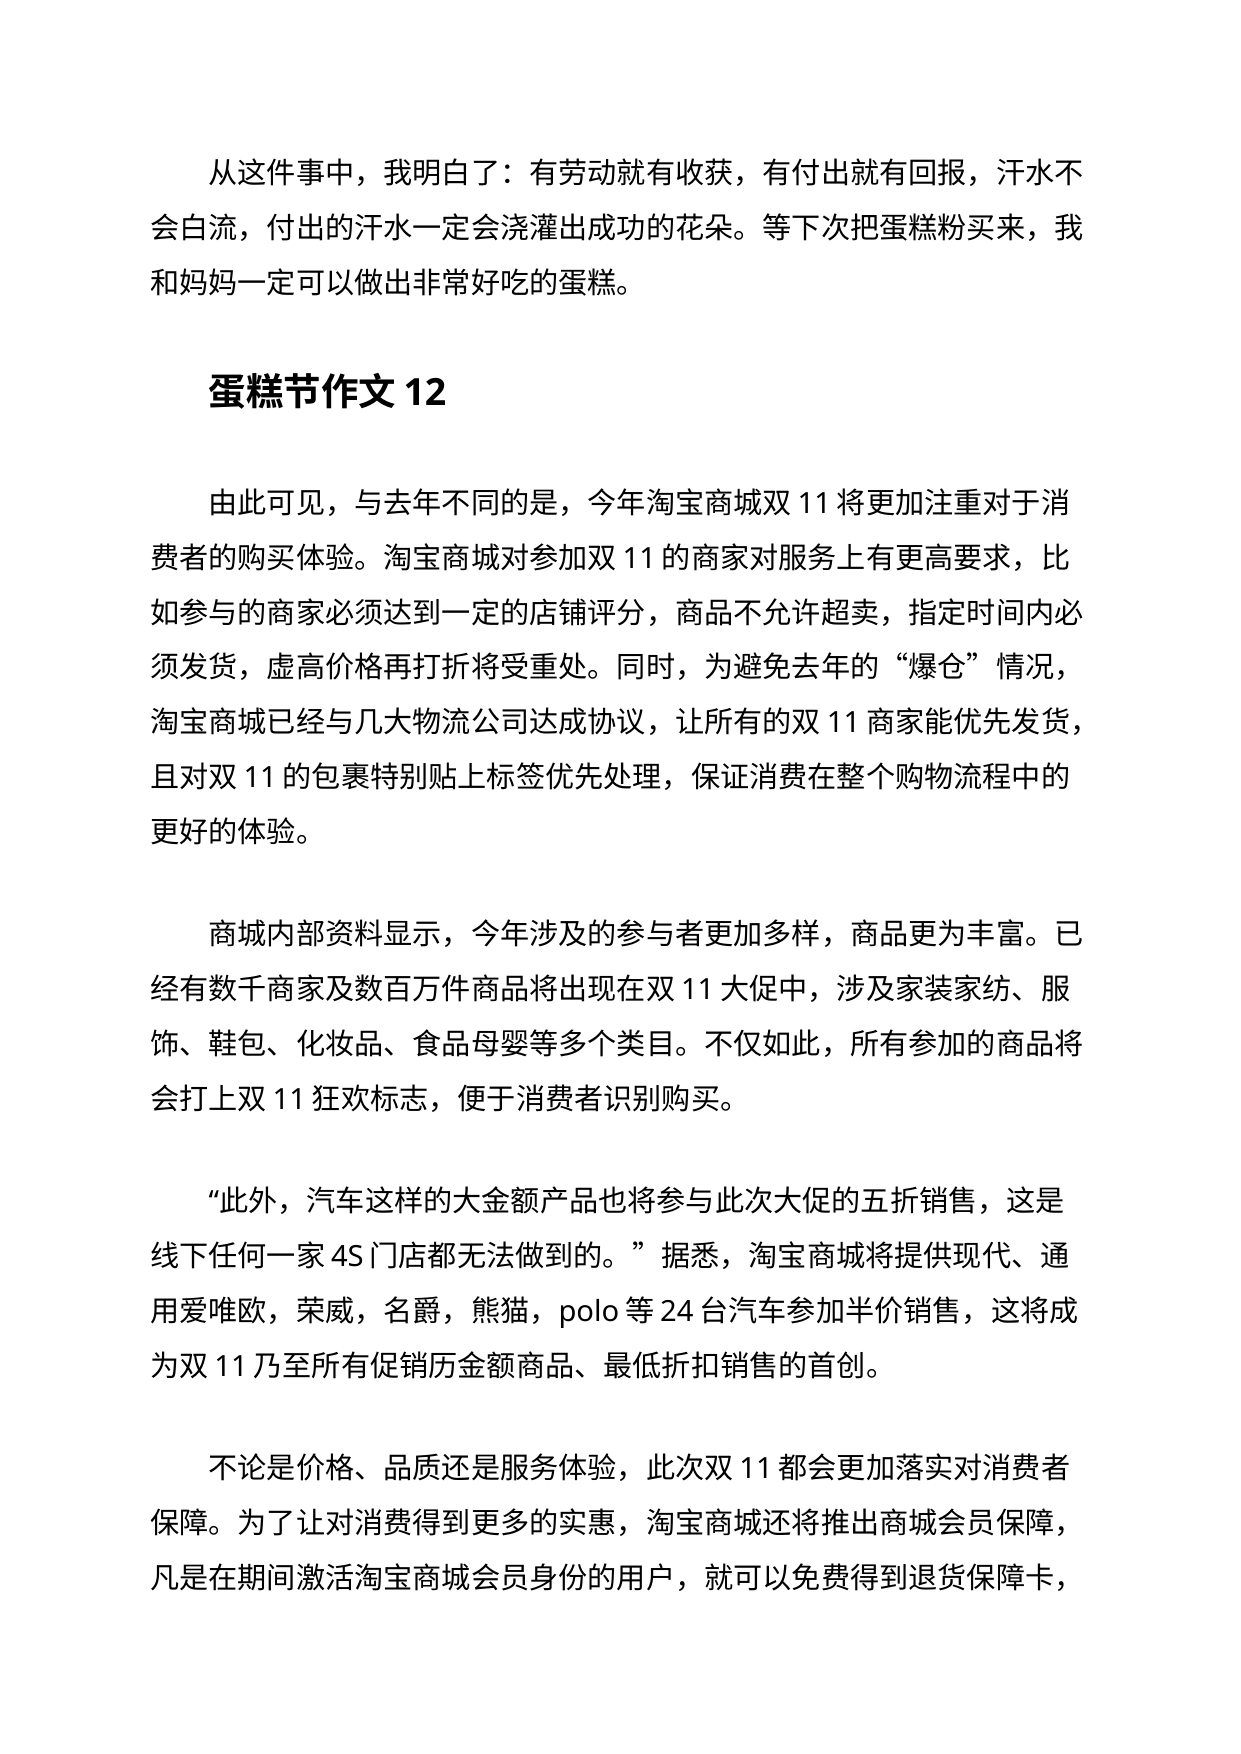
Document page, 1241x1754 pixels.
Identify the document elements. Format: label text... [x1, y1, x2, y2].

text 商城内部资料显示，今年涉及的参与者更加多样，商品更为丰富。已经有数千商家及数百万件商品将出现在双11大促中，涉及家装家纺、服饰、鞋包、化妆品、食品母婴等多个类目。不仅如此，所有参加的商品将会打上双11狂欢标志，便于消费者识别购买。 [150, 911, 1090, 1118]
text 从这件事中，我明白了：有劳动就有收获，有付出就有回报，汗水不会白流，付出的汗水一定会浇灌出成功的花朵。等下次把蛋糕粉买来，我和妈妈一定可以做出非常好吃的蛋糕。 [150, 150, 1090, 302]
text “此外，汽车这样的大金额产品也将参与此次大促的五折销售，这是线下任何一家4S门店都无法做到的。”据悉，淘宝商城将提供现代、通用爱唯欧，荣威，名爵，熊猫，polo等24台汽车参加半价销售，这将成为双11乃至所有促销历金额商品、最低折扣销售的首创。 [150, 1177, 1090, 1385]
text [150, 1444, 1090, 1597]
text 由此可见，与去年不同的是，今年淘宝商城双11将更加注重对于消费者的购买体验。淘宝商城对参加双11的商家对服务上有更高要求，比如参与的商家必须达到一定的店铺评分，商品不允许超卖，指定时间内必须发货，虚高价格再打折将受重处。同时，为避免去年的“爆仓”情况，淘宝商城已经与几大物流公司达成协议，让所有的双11商家能优先发货，且对双11的包裹特别贴上标签优先处理，保证消费在整个购物流程中的更好的体验。 [150, 479, 1090, 851]
text 蛋糕节作文12 [150, 362, 1090, 416]
